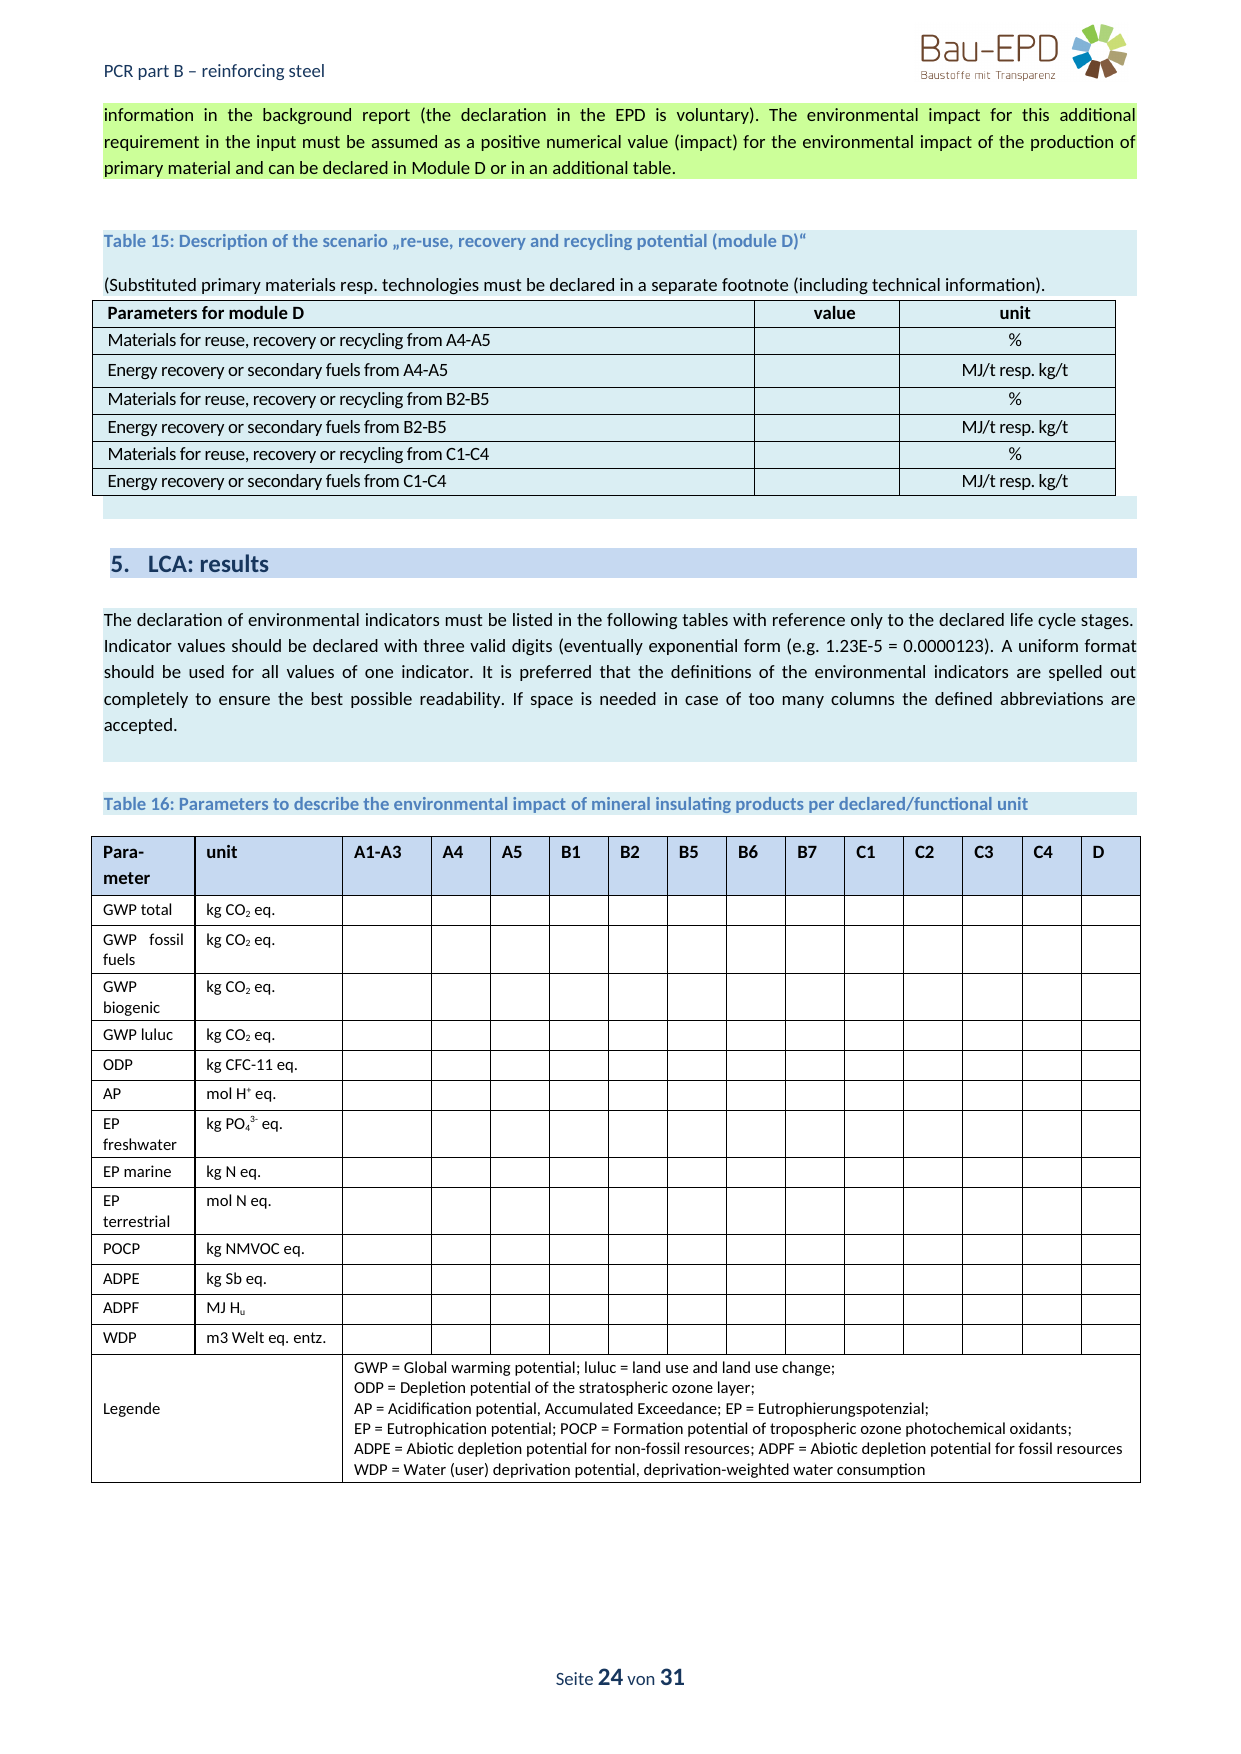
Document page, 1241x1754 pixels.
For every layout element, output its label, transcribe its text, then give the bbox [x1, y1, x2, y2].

table_cell [491, 974, 549, 1020]
table_cell [668, 896, 726, 925]
table_header D [1082, 837, 1140, 895]
table_cell [755, 355, 899, 387]
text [103, 103, 1137, 179]
table_cell [491, 1158, 549, 1187]
table_cell [491, 926, 549, 973]
table_cell [343, 1295, 431, 1324]
table_cell [786, 1265, 844, 1294]
table_cell EP freshwater [92, 1111, 194, 1157]
table_cell [550, 1051, 608, 1080]
table_cell [727, 1111, 785, 1157]
table_cell [668, 1188, 726, 1234]
table_cell Materials for reuse, recovery or recycling from C1-C4 [93, 442, 754, 468]
table_cell [609, 1325, 667, 1353]
table_cell [668, 1295, 726, 1324]
table_cell [1023, 1265, 1081, 1294]
table_cell [491, 1021, 549, 1050]
table_cell [343, 1158, 431, 1187]
table_cell [1082, 974, 1140, 1020]
table_cell [727, 1188, 785, 1234]
table_cell [845, 974, 903, 1020]
table_cell [550, 974, 608, 1020]
table_cell [904, 1188, 962, 1234]
table_cell [1023, 1188, 1081, 1234]
table_cell [343, 1111, 431, 1157]
table_cell [550, 1325, 608, 1353]
table_cell [343, 1081, 431, 1109]
table_cell [1023, 926, 1081, 973]
table_cell [1082, 1081, 1140, 1109]
table_cell EP terrestrial [92, 1188, 194, 1234]
table_cell [786, 1021, 844, 1050]
table_cell [432, 974, 490, 1020]
table_cell [1023, 1235, 1081, 1264]
table_cell [343, 1235, 431, 1264]
table_cell % [900, 328, 1115, 354]
table_cell [1023, 1325, 1081, 1353]
table_cell [432, 1265, 490, 1294]
table_cell [491, 1265, 549, 1294]
table_cell [786, 1081, 844, 1109]
picture [913, 22, 1130, 82]
table_cell [668, 926, 726, 973]
table_cell [904, 1111, 962, 1157]
table_cell [845, 1235, 903, 1264]
table_cell [963, 1295, 1022, 1324]
table_header C1 [845, 837, 903, 895]
table_cell [609, 1188, 667, 1234]
table_cell mol N eq. [196, 1188, 342, 1234]
table_cell [343, 1325, 431, 1353]
table_cell [727, 1051, 785, 1080]
table_cell [668, 1325, 726, 1353]
table_cell [550, 926, 608, 973]
table_cell Energy recovery or secondary fuels from C1-C4 [93, 469, 754, 495]
table_header Parameters for module D [93, 301, 754, 327]
table_cell [491, 1051, 549, 1080]
table_cell [343, 1265, 431, 1294]
text (Substituted primary materials resp. technologies must be declared in a separate footnote (including technical information). [103, 273, 1137, 296]
table_cell [727, 926, 785, 973]
table_cell [845, 1021, 903, 1050]
table_cell [491, 1235, 549, 1264]
table_cell [1023, 1051, 1081, 1080]
table_cell [343, 974, 431, 1020]
table_cell [786, 896, 844, 925]
table_cell [1023, 1021, 1081, 1050]
table_cell kg Sb eq. [196, 1265, 342, 1294]
table_cell [845, 1111, 903, 1157]
text The declaration of environmental indicators must be listed in the following tables with reference only to the declared life cycle stages. Indicator values should be declared with three valid digits (eventually exponential form (e.g. 1.23E-5 = 0.0000123). A uniform format should be used for all values of one indicator. It is preferred that the definitions of the environmental indicators are spelled out completely to ensure the best possible readability. If space is needed in case of too many columns the defined abbreviations are accepted. [103, 608, 1137, 736]
table_cell [668, 1235, 726, 1264]
table_cell [668, 1265, 726, 1294]
table_cell [963, 926, 1022, 973]
table_cell GWP total [92, 896, 194, 925]
table_header A4 [432, 837, 490, 895]
table_cell [609, 1295, 667, 1324]
table_cell [727, 1295, 785, 1324]
table_cell [845, 1158, 903, 1187]
table_cell [609, 1021, 667, 1050]
table_cell [845, 1295, 903, 1324]
table_cell [343, 1051, 431, 1080]
table_cell [343, 1021, 431, 1050]
table_cell [904, 1021, 962, 1050]
table_cell [786, 926, 844, 973]
table_cell [343, 896, 431, 925]
table_cell [491, 1325, 549, 1353]
table_header C3 [963, 837, 1022, 895]
table_cell [1082, 1295, 1140, 1324]
table_cell [904, 1265, 962, 1294]
table_cell [1082, 1188, 1140, 1234]
table_cell kg CO2 eq. [196, 896, 342, 925]
table_header Para-meter [92, 837, 194, 895]
table_cell GWP luluc [92, 1021, 194, 1050]
table_cell [1082, 1051, 1140, 1080]
table_cell [963, 1265, 1022, 1294]
table_cell [1023, 974, 1081, 1020]
text Table 16: Parameters to describe the environmental impact of mineral insulating products per declared/functional unit [103, 792, 1137, 815]
table_cell AP [92, 1081, 194, 1109]
table_cell [668, 1111, 726, 1157]
table_cell Energy recovery or secondary fuels from B2-B5 [93, 415, 754, 441]
table_cell [904, 1158, 962, 1187]
table_cell [1023, 1081, 1081, 1109]
table_cell [786, 1295, 844, 1324]
table_cell MJ/t resp. kg/t [900, 355, 1115, 387]
table_cell [343, 1188, 431, 1234]
table_cell [432, 1325, 490, 1353]
table_cell [963, 896, 1022, 925]
table_cell [904, 926, 962, 973]
table_cell [432, 1295, 490, 1324]
table_cell MJ Hu [196, 1295, 342, 1324]
table_cell MJ/t resp. kg/t [900, 469, 1115, 495]
table_cell [1082, 896, 1140, 925]
table_cell kg CO2 eq. [196, 926, 342, 973]
table_header C2 [904, 837, 962, 895]
subtitle LCA: results [110, 548, 1137, 578]
table_cell [727, 1325, 785, 1353]
table_header B5 [668, 837, 726, 895]
table_cell [432, 1111, 490, 1157]
table_cell [432, 1051, 490, 1080]
table_cell [550, 1021, 608, 1050]
table_header A1-A3 [343, 837, 431, 895]
table_cell [845, 1325, 903, 1353]
table_cell [845, 1188, 903, 1234]
table_cell [432, 926, 490, 973]
table_header unit [900, 301, 1115, 327]
table_cell [491, 1295, 549, 1324]
table_cell mol H+ eq. [196, 1081, 342, 1109]
table_cell [432, 1081, 490, 1109]
table_cell [1023, 1158, 1081, 1187]
table_cell [550, 1235, 608, 1264]
table_cell [1082, 1158, 1140, 1187]
table_cell kg CO2 eq. [196, 1021, 342, 1050]
table_header B2 [609, 837, 667, 895]
table_cell [786, 1188, 844, 1234]
table_cell [845, 1265, 903, 1294]
table_cell [786, 974, 844, 1020]
table_cell [755, 388, 899, 414]
table_cell Energy recovery or secondary fuels from A4-A5 [93, 355, 754, 387]
table_cell kg PO43- eq. [196, 1111, 342, 1157]
table_cell [550, 1081, 608, 1109]
table_cell [1023, 1295, 1081, 1324]
table_cell POCP [92, 1235, 194, 1264]
table_cell [432, 1158, 490, 1187]
table_cell [786, 1235, 844, 1264]
table_cell [727, 1158, 785, 1187]
table_cell [668, 1021, 726, 1050]
table_cell [343, 926, 431, 973]
table_cell [609, 926, 667, 973]
table_cell Legende [92, 1355, 342, 1482]
table_cell [786, 1051, 844, 1080]
table_cell [1082, 1235, 1140, 1264]
table_header C4 [1023, 837, 1081, 895]
table_cell [609, 1081, 667, 1109]
table_cell WDP [92, 1325, 194, 1353]
table_cell [755, 442, 899, 468]
table_cell [727, 974, 785, 1020]
table_cell [1082, 1021, 1140, 1050]
table_cell [550, 1158, 608, 1187]
table_cell [963, 974, 1022, 1020]
table_cell [609, 1235, 667, 1264]
table_cell ADPE [92, 1265, 194, 1294]
table_cell [755, 328, 899, 354]
table_cell [904, 1295, 962, 1324]
table_cell MJ/t resp. kg/t [900, 415, 1115, 441]
table_header B1 [550, 837, 608, 895]
table_cell [491, 896, 549, 925]
table_cell % [900, 388, 1115, 414]
table_cell kg NMVOC eq. [196, 1235, 342, 1264]
table_cell kg CO2 eq. [196, 974, 342, 1020]
table_header A5 [491, 837, 549, 895]
table_cell [550, 1111, 608, 1157]
table_header B7 [786, 837, 844, 895]
table_cell [727, 1265, 785, 1294]
table_cell [845, 1051, 903, 1080]
table_cell [963, 1051, 1022, 1080]
table_cell [727, 1235, 785, 1264]
table_cell [963, 1021, 1022, 1050]
text Table 15: Description of the scenario „re-use, recovery and recycling potential (module D)“ [103, 230, 1137, 253]
table_cell [609, 1111, 667, 1157]
table_cell ADPF [92, 1295, 194, 1324]
table_cell [668, 1158, 726, 1187]
table_cell [845, 926, 903, 973]
table_cell [550, 1188, 608, 1234]
table_cell [755, 415, 899, 441]
table_cell [550, 1295, 608, 1324]
table_header value [755, 301, 899, 327]
table_cell [963, 1158, 1022, 1187]
table_header unit [196, 837, 342, 895]
table_cell [432, 1021, 490, 1050]
table_cell [668, 1081, 726, 1109]
table_cell [609, 1051, 667, 1080]
table_cell [786, 1111, 844, 1157]
table_cell [1082, 1265, 1140, 1294]
table_cell [491, 1188, 549, 1234]
table_cell [904, 974, 962, 1020]
table_cell [727, 1021, 785, 1050]
table_cell GWP biogenic [92, 974, 194, 1020]
table_cell [1023, 896, 1081, 925]
table_cell Materials for reuse, recovery or recycling from B2-B5 [93, 388, 754, 414]
table_cell [550, 896, 608, 925]
table_cell [491, 1111, 549, 1157]
table_cell [1082, 926, 1140, 973]
table_cell [550, 1265, 608, 1294]
table_header B6 [727, 837, 785, 895]
table_cell [1023, 1111, 1081, 1157]
table_cell [609, 1158, 667, 1187]
table_cell [1082, 1111, 1140, 1157]
table_cell kg N eq. [196, 1158, 342, 1187]
table_cell [963, 1235, 1022, 1264]
table_cell [668, 1051, 726, 1080]
table_cell [727, 1081, 785, 1109]
table_cell [432, 1188, 490, 1234]
table_cell ODP [92, 1051, 194, 1080]
table_cell [609, 896, 667, 925]
table_cell [845, 1081, 903, 1109]
table_cell [904, 1081, 962, 1109]
table_cell [845, 896, 903, 925]
table_cell [786, 1158, 844, 1187]
table_cell [963, 1188, 1022, 1234]
table_cell kg CFC-11 eq. [196, 1051, 342, 1080]
table_cell % [900, 442, 1115, 468]
table_cell [904, 896, 962, 925]
table_cell [786, 1325, 844, 1353]
table_cell [432, 896, 490, 925]
table_cell EP marine [92, 1158, 194, 1187]
table_cell [963, 1111, 1022, 1157]
table_cell Materials for reuse, recovery or recycling from A4-A5 [93, 328, 754, 354]
table_cell [904, 1051, 962, 1080]
table_cell m3 Welt eq. entz. [196, 1325, 342, 1353]
table_cell GWP = Global warming potential; luluc = land use and land use change; ODP = Depletion potential of the stratospheric ozone layer; AP = Acidification potential, Accumulated Exceedance; EP = Eutrophierungspotenzial; EP = Eutrophication potential; POCP = Formation potential of tropospheric ozone photochemical oxidants; ADPE = Abiotic depletion potential for non-fossil resources; ADPF = Abiotic depletion potential for fossil resources WDP = Water (user) deprivation potential, deprivation-weighted water consumption [343, 1355, 1140, 1482]
table_cell [755, 469, 899, 495]
table_cell [963, 1081, 1022, 1109]
table_cell [1082, 1325, 1140, 1353]
table_cell [432, 1235, 490, 1264]
table_cell [727, 896, 785, 925]
table_cell GWP fossil fuels [92, 926, 194, 973]
table_cell [904, 1325, 962, 1353]
table_cell [904, 1235, 962, 1264]
table_cell [491, 1081, 549, 1109]
table_cell [963, 1325, 1022, 1353]
table_cell [668, 974, 726, 1020]
table_cell [609, 974, 667, 1020]
table_cell [609, 1265, 667, 1294]
